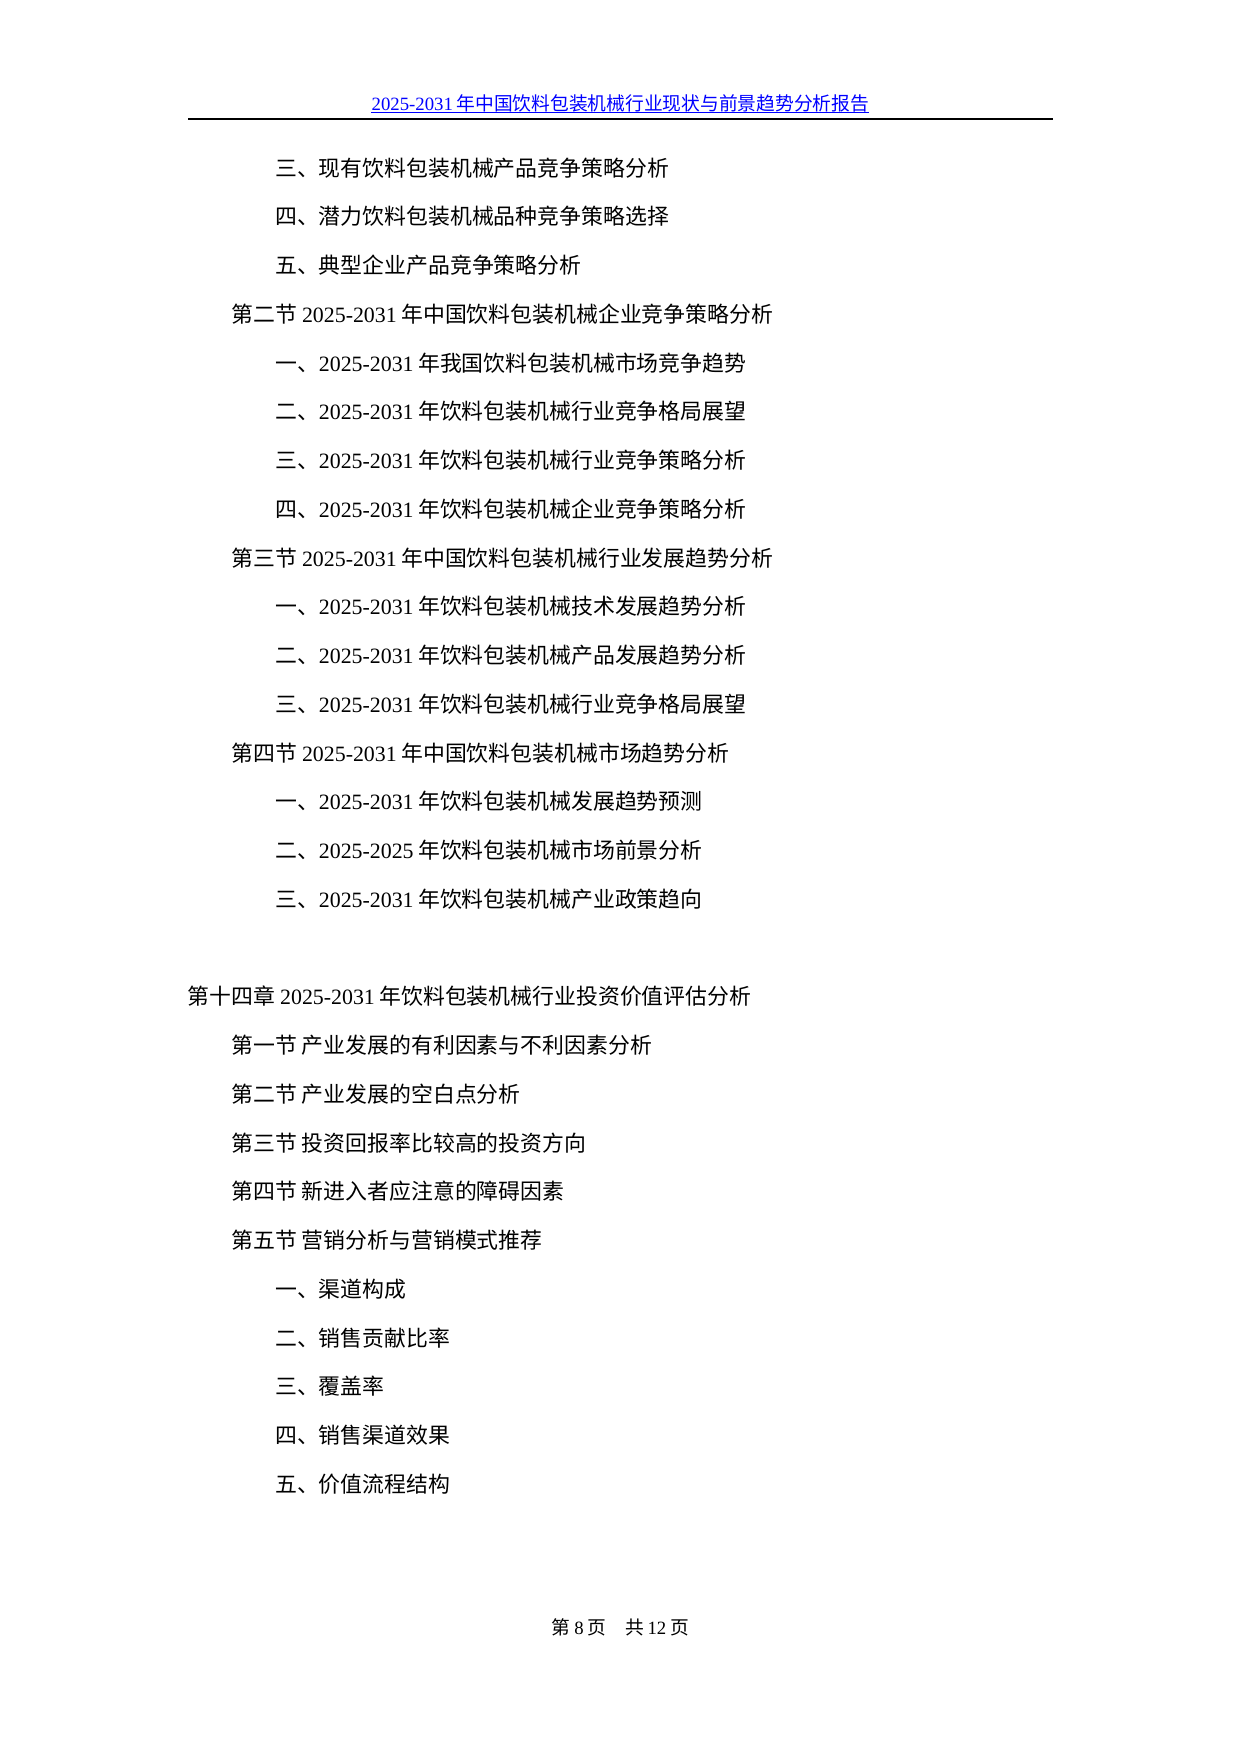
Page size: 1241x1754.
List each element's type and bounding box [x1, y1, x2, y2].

text [187, 150, 1053, 1499]
